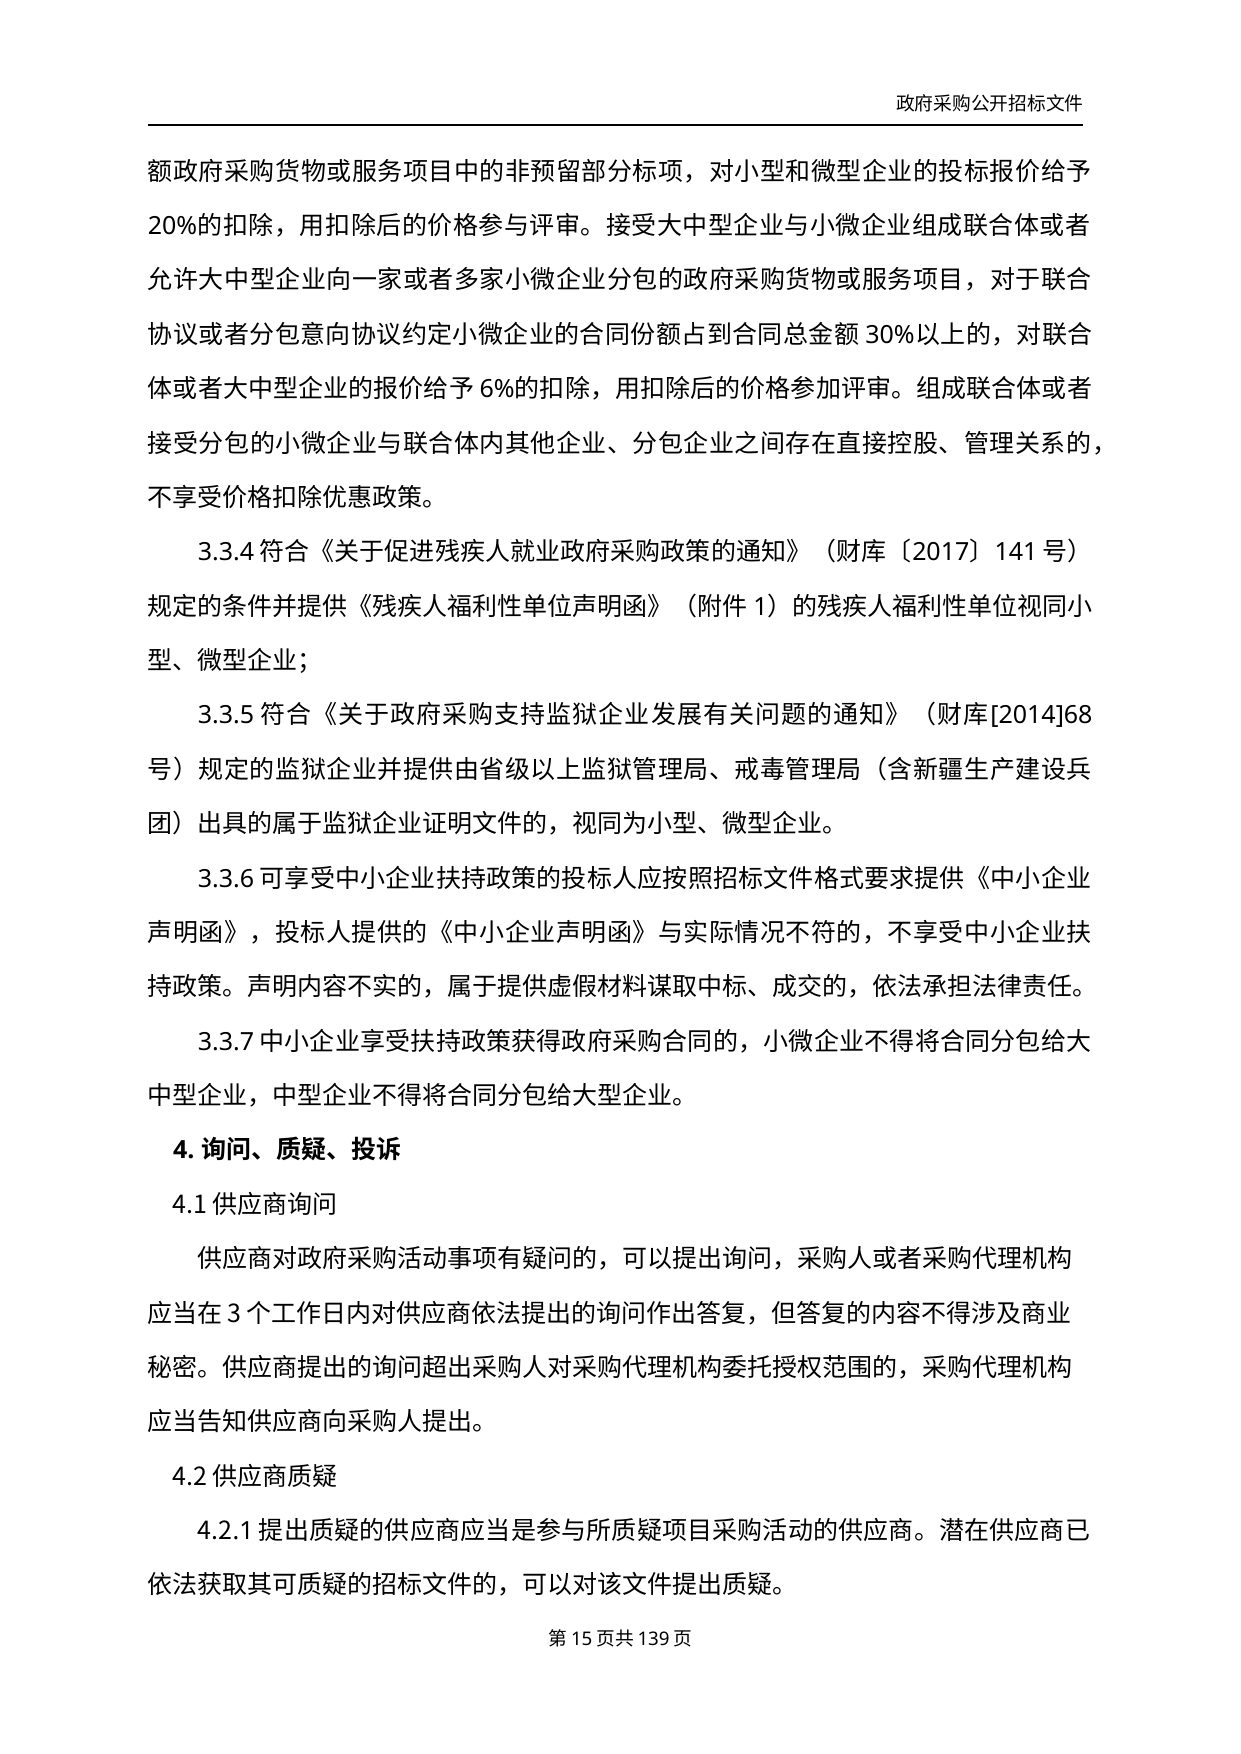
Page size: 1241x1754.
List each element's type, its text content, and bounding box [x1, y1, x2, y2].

text 4.2供应商质疑 [148, 1456, 1092, 1492]
text 3.3.7中小企业享受扶持政策获得政府采购合同的，小微企业不得将合同分包给大中型企业，中型企业不得将合同分包给大型企业。 [148, 1021, 1092, 1112]
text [148, 151, 1092, 514]
text 3.3.6可享受中小企业扶持政策的投标人应按照招标文件格式要求提供《中小企业声明函》，投标人提供的《中小企业声明函》与实际情况不符的，不享受中小企业扶持政策。声明内容不实的，属于提供虚假材料谋取中标、成交的，依法承担法律责任。 [148, 858, 1092, 1003]
text 3.3.5符合《关于政府采购支持监狱企业发展有关问题的通知》（财库[2014]68号）规定的监狱企业并提供由省级以上监狱管理局、戒毒管理局（含新疆生产建设兵团）出具的属于监狱企业证明文件的，视同为小型、微型企业。 [148, 695, 1092, 840]
text 3.3.4符合《关于促进残疾人就业政府采购政策的通知》（财库〔2017〕141号）规定的条件并提供《残疾人福利性单位声明函》（附件1）的残疾人福利性单位视同小型、微型企业； [148, 532, 1092, 677]
text 供应商对政府采购活动事项有疑问的，可以提出询问，采购人或者采购代理机构应当在3个工作日内对供应商依法提出的询问作出答复，但答复的内容不得涉及商业秘密。供应商提出的询问超出采购人对采购代理机构委托授权范围的，采购代理机构应当告知供应商向采购人提出。 [148, 1239, 1092, 1438]
text 4.1供应商询问 [148, 1184, 1092, 1221]
text 4. 询问、质疑、投诉 [148, 1130, 1092, 1166]
text 4.2.1提出质疑的供应商应当是参与所质疑项目采购活动的供应商。潜在供应商已依法获取其可质疑的招标文件的，可以对该文件提出质疑。 [148, 1511, 1092, 1601]
